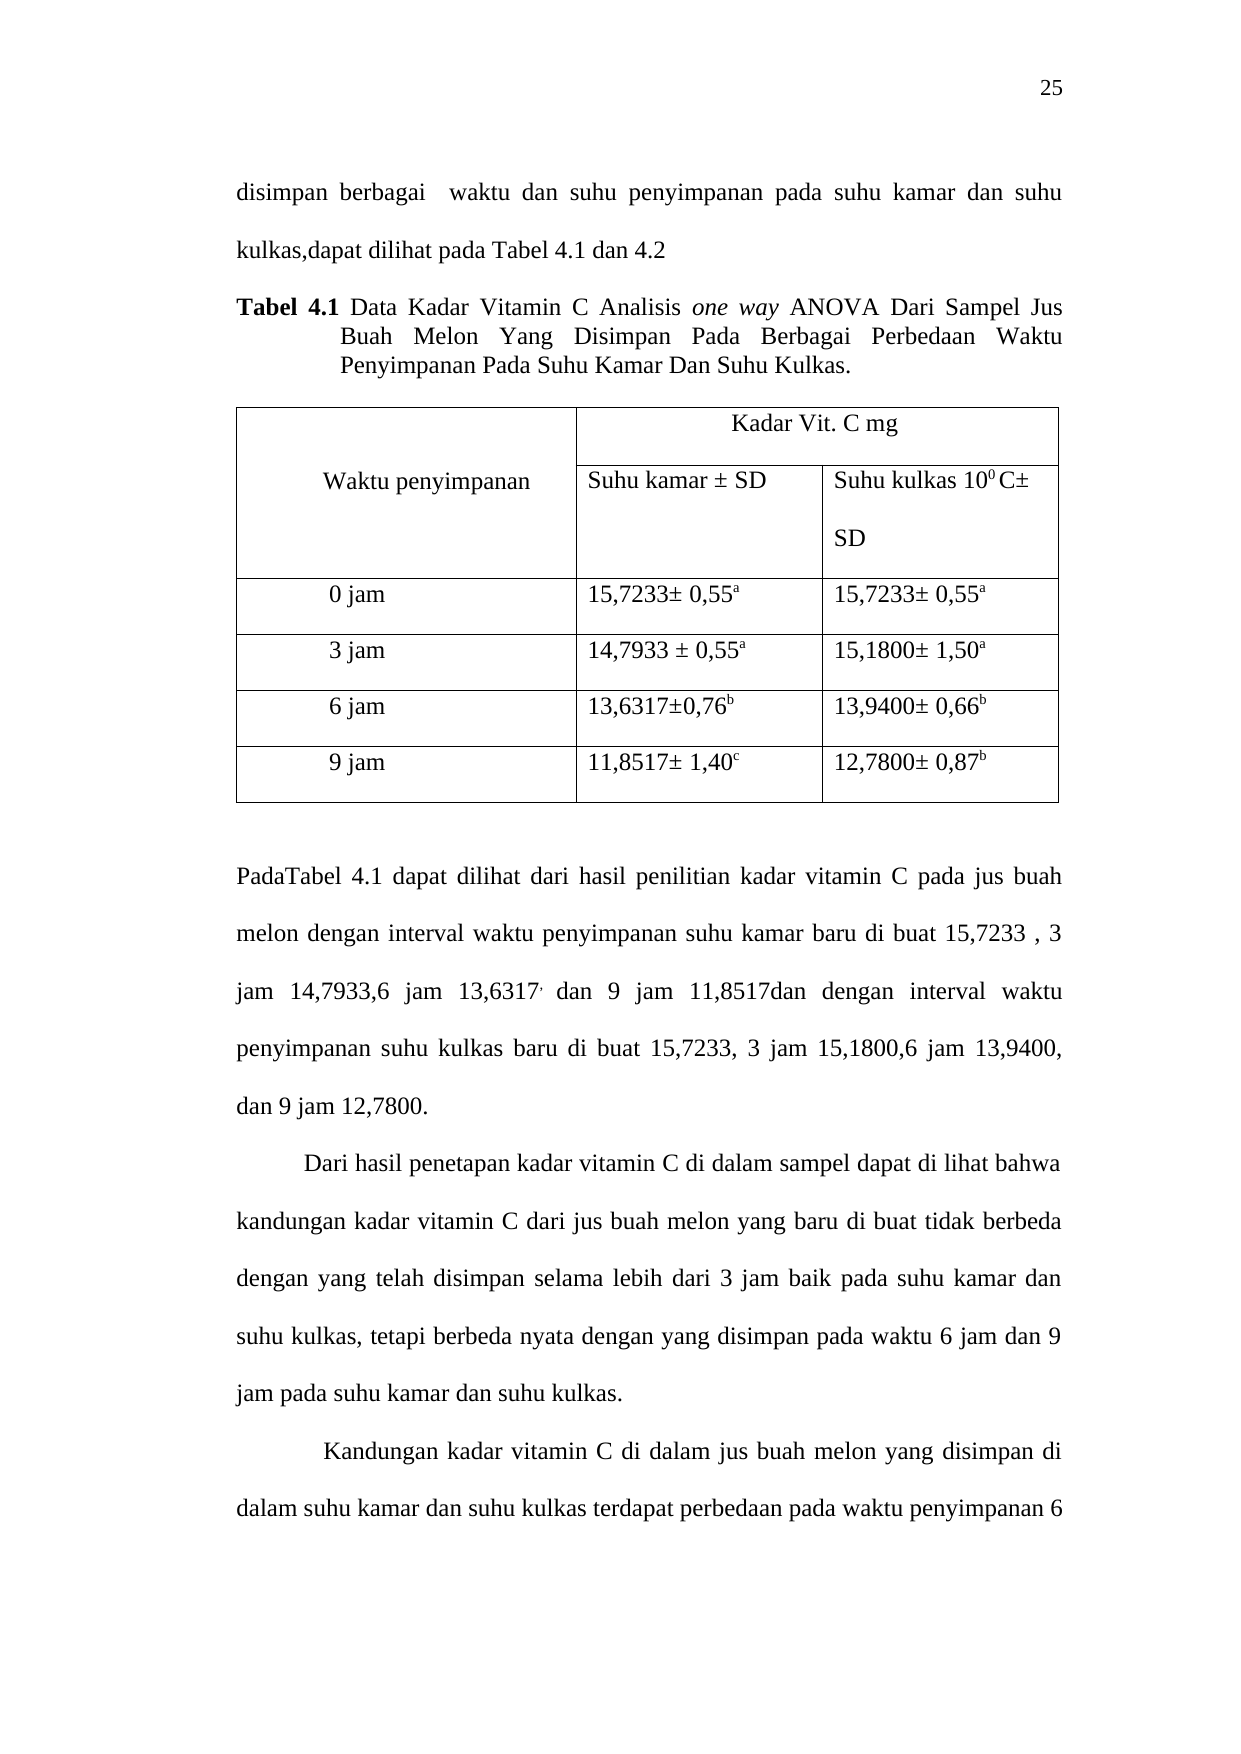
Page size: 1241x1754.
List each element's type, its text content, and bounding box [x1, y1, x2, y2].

table_cell 13,63170,76b [577, 691, 822, 746]
table_header Kadar Vit. C mg [577, 408, 1058, 464]
table_cell Suhu kulkas 100 C SD [823, 466, 1058, 578]
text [236, 1436, 1063, 1522]
table_cell 15,7233 0,55a [823, 579, 1058, 634]
table_cell 0 jam [237, 579, 576, 634]
table_cell 12,7800 0,87b [823, 747, 1058, 802]
table_cell 3 jam [237, 635, 576, 690]
table_cell 15,1800 1,50a [823, 635, 1058, 690]
table_cell 13,9400 0,66b [823, 691, 1058, 746]
text PadaTabel 4.1 dapat dilihat dari hasil penilitian kadar vitamin C pada jus buah melon dengan interval waktu penyimpanan suhu kamar baru di buat 15,7233 , 3 jam 14,7933,6 jam 13,6317, dan 9 jam 11,8517dan dengan interval waktu penyimpanan suhu kulkas baru di buat 15,7233, 3 jam 15,1800,6 jam 13,9400, dan 9 jam 12,7800. [236, 861, 1063, 1119]
table_cell 15,7233 0,55a [577, 579, 822, 634]
table_cell 14,7933 0,55a [577, 635, 822, 690]
text Dari hasil penetapan kadar vitamin C di dalam sampel dapat di lihat bahwa kandungan kadar vitamin C dari jus buah melon yang baru di buat tidak berbeda dengan yang telah disimpan selama lebih dari 3 jam baik pada suhu kamar dan suhu kulkas, tetapi berbeda nyata dengan yang disimpan pada waktu 6 jam dan 9 jam pada suhu kamar dan suhu kulkas. [236, 1148, 1063, 1407]
text Tabel 4.1 Data Kadar Vitamin C Analisis one way ANOVA Dari Sampel Jus Buah Melon Yang Disimpan Pada Berbagai Perbedaan Waktu Penyimpanan Pada Suhu Kamar Dan Suhu Kulkas. [236, 292, 1063, 378]
table_cell Suhu kamar SD [577, 466, 822, 578]
table_cell 9 jam [237, 747, 576, 802]
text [236, 177, 1063, 263]
table_header Waktu penyimpanan [237, 408, 576, 578]
table_cell 6 jam [237, 691, 576, 746]
table_cell 11,8517 1,40c [577, 747, 822, 802]
